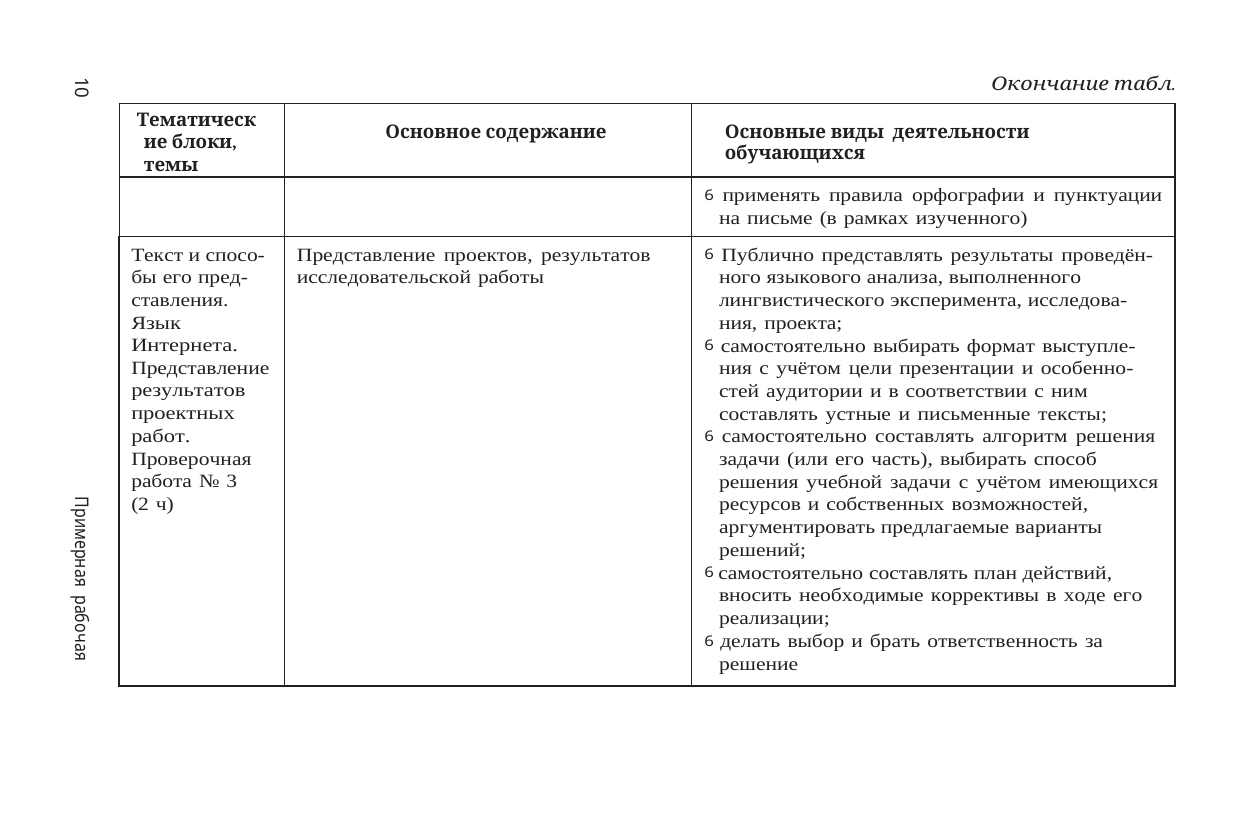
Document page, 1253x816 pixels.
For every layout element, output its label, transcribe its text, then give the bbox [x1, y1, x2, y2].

table_cell 6 применять правила орфографии и пунктуации на письме (в рамках изученного) [692, 178, 1174, 236]
table_cell [120, 178, 284, 236]
table_header Тематические блоки, темы [120, 104, 284, 176]
table_cell 6 Публично представлять результаты проведён- ного языкового анализа, выполненного лингвистического эксперимента, исследова- ния, проекта; 6 самостоятельно выбирать формат выступле- ния с учётом цели презентации и особенно- стей аудитории и в соответствии с ним составлять устные и письменные тексты; 6 самостоятельно составлять алгоритм решения задачи (или его часть), выбирать способ решения учебной задачи с учётом имеющихся ресурсов и собственных возможностей, аргументировать предлагаемые варианты решений; 6 самостоятельно составлять план действий, вносить необходимые коррективы в ходе его реализации; 6 делать выбор и брать ответственность за решение [692, 237, 1174, 685]
table_header Основное содержание [285, 104, 691, 176]
table_cell Текст и спосо- бы его пред- ставления. Язык Интернета. Представление результатов проектных работ. Проверочная работа № 3 (2 ч) [120, 237, 284, 685]
table_cell [285, 178, 691, 236]
table_cell Представление проектов, результатов исследовательской работы [285, 237, 691, 685]
table_header Основные виды деятельности обучающихся [692, 104, 1174, 176]
text Окончание табл. [106, 73, 1176, 95]
